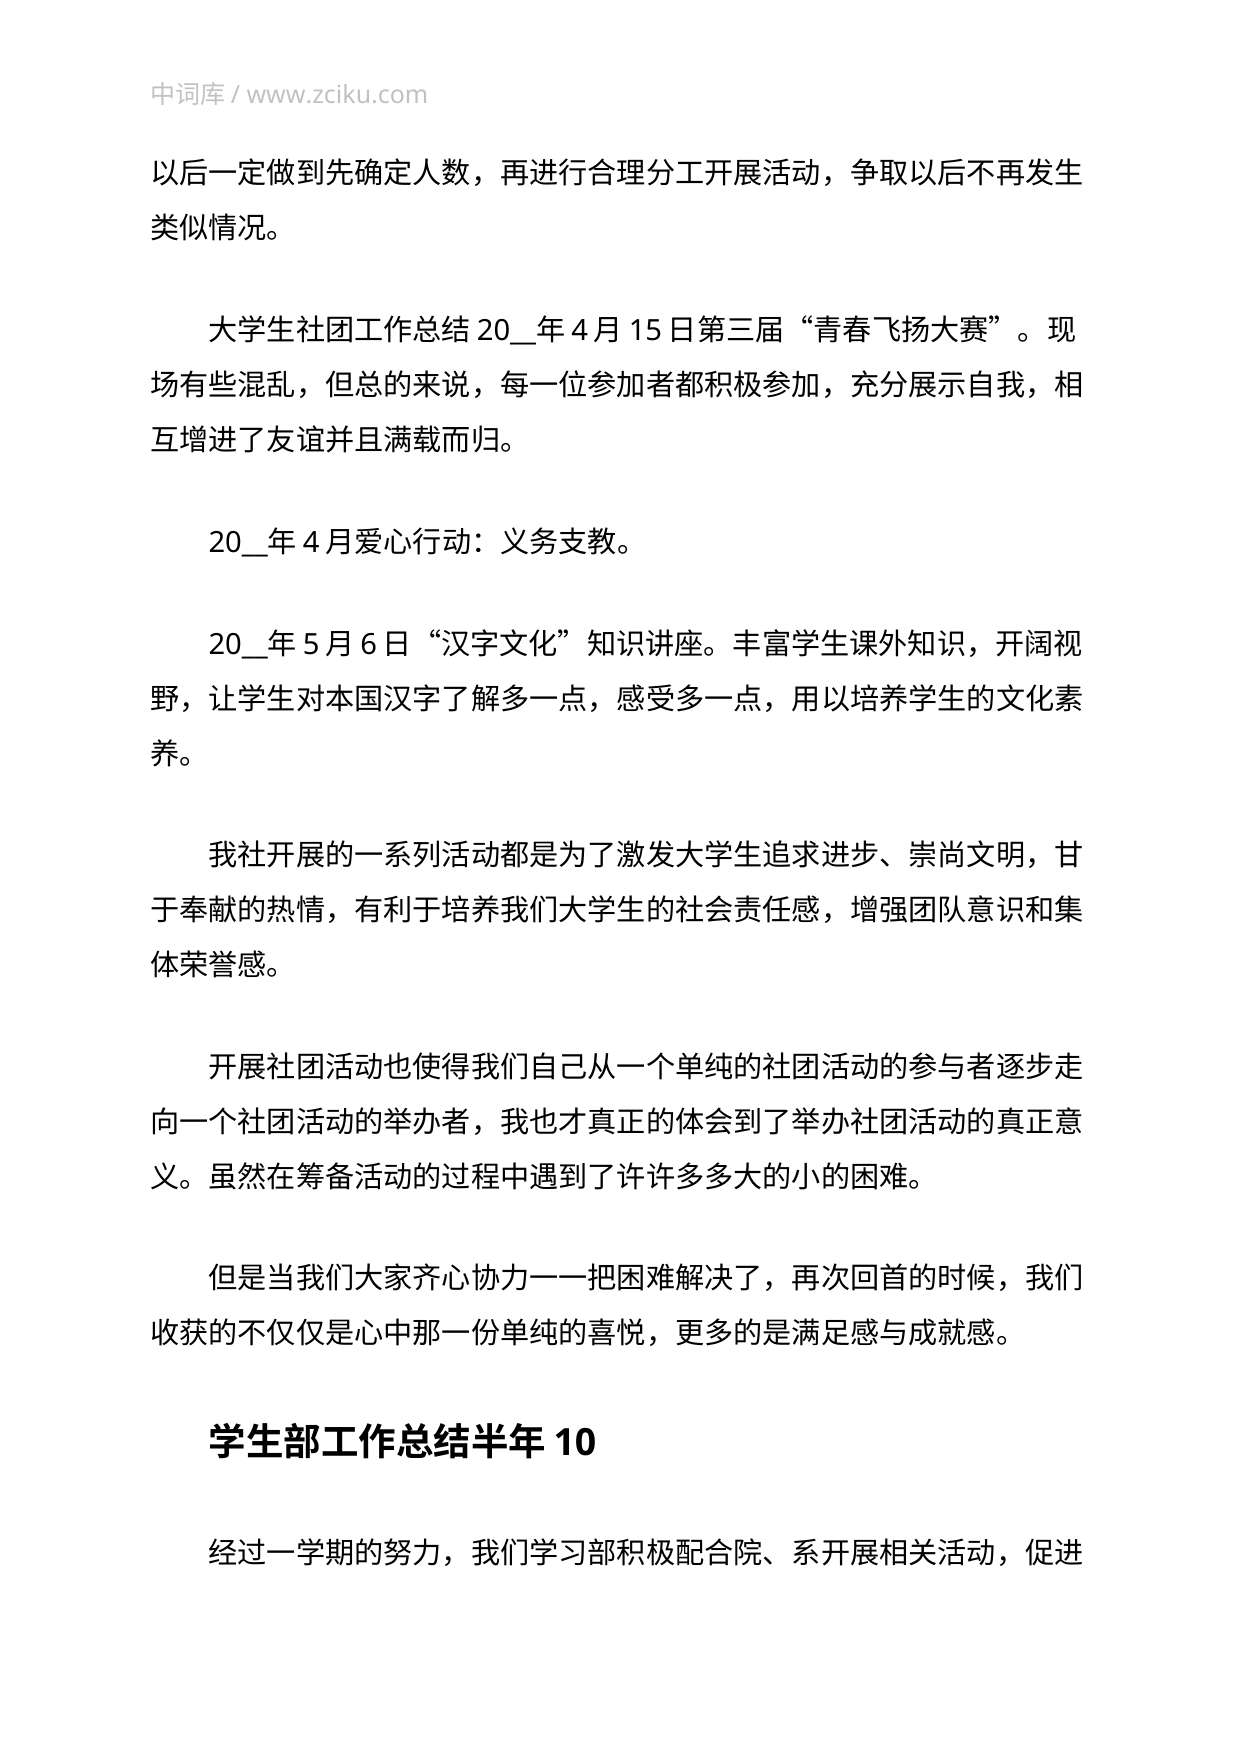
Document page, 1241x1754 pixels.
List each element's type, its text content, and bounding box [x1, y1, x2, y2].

text 开展社团活动也使得我们自己从一个单纯的社团活动的参与者逐步走向一个社团活动的举办者，我也才真正的体会到了举办社团活动的真正意义。虽然在筹备活动的过程中遇到了许许多多大的小的困难。 [150, 1043, 1090, 1196]
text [150, 1529, 1090, 1572]
text 20__年4月爱心行动：义务支教。 [150, 518, 1090, 561]
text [150, 150, 1090, 247]
text 但是当我们大家齐心协力一一把困难解决了，再次回首的时候，我们收获的不仅仅是心中那一份单纯的喜悦，更多的是满足感与成就感。 [150, 1255, 1090, 1352]
text 20__年5月6日“汉字文化”知识讲座。丰富学生课外知识，开阔视野，让学生对本国汉字了解多一点，感受多一点，用以培养学生的文化素养。 [150, 620, 1090, 772]
text 我社开展的一系列活动都是为了激发大学生追求进步、崇尚文明，甘于奉献的热情，有利于培养我们大学生的社会责任感，增强团队意识和集体荣誉感。 [150, 832, 1090, 984]
text 学生部工作总结半年10 [150, 1412, 1090, 1466]
text 大学生社团工作总结20__年4月15日第三届“青春飞扬大赛”。现场有些混乱，但总的来说，每一位参加者都积极参加，充分展示自我，相互增进了友谊并且满载而归。 [150, 307, 1090, 459]
